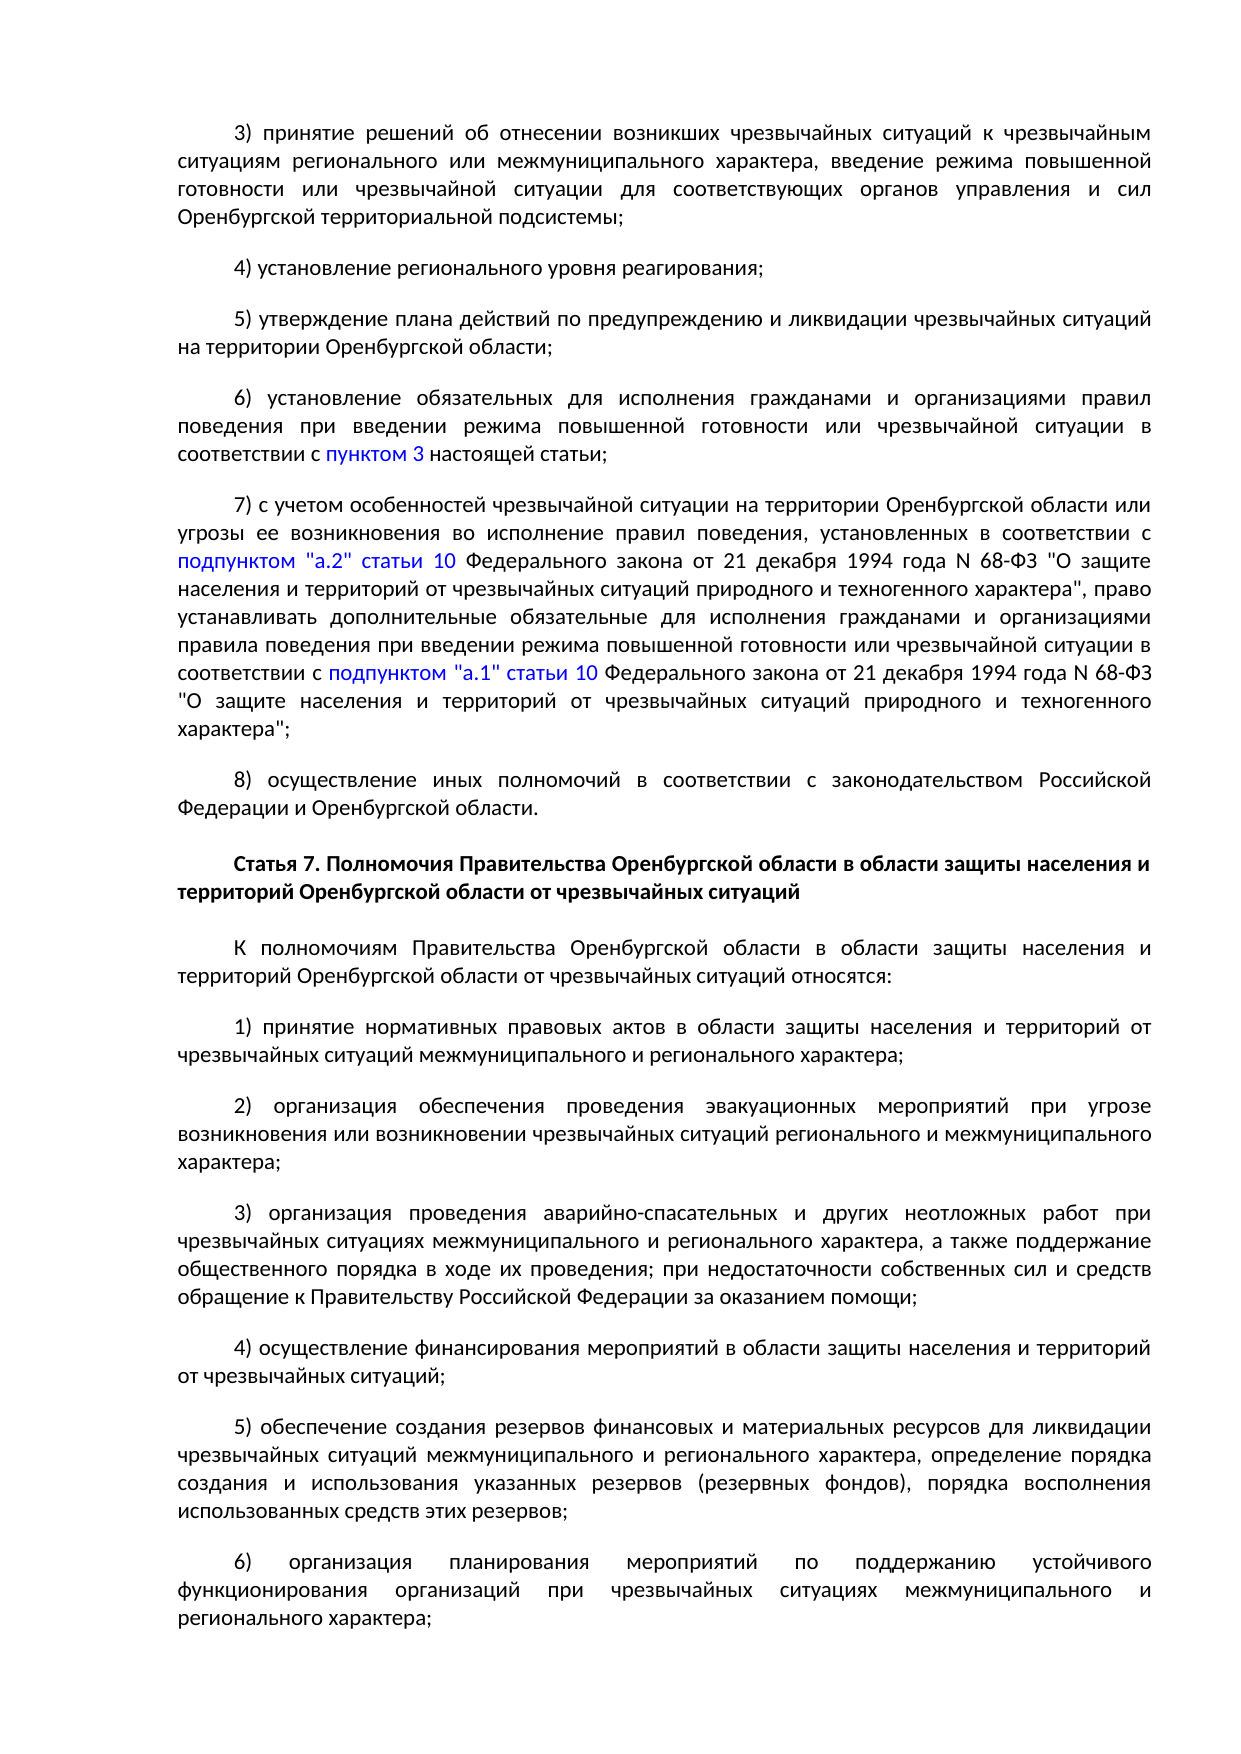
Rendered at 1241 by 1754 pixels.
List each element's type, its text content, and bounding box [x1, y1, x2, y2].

text 3) принятие решений об отнесении возникших чрезвычайных ситуаций к чрезвычайным ситуациям регионального или межмуниципального характера, введение режима повышенной готовности или чрезвычайной ситуации для соответствующих органов управления и сил Оренбургской территориальной подсистемы; [177, 118, 1152, 230]
text 4) установление регионального уровня реагирования; [177, 253, 1152, 281]
text 5) утверждение плана действий по предупреждению и ликвидации чрезвычайных ситуаций на территории Оренбургской области; [177, 304, 1152, 360]
text 2) организация обеспечения проведения эвакуационных мероприятий при угрозе возникновения или возникновении чрезвычайных ситуаций регионального и межмуниципального характера; [177, 1091, 1152, 1175]
text 8) осуществление иных полномочий в соответствии с законодательством Российской Федерации и Оренбургской области. [177, 765, 1152, 821]
text 5) обеспечение создания резервов финансовых и материальных ресурсов для ликвидации чрезвычайных ситуаций межмуниципального и регионального характера, определение порядка создания и использования указанных резервов (резервных фондов), порядка восполнения использованных средств этих резервов; [177, 1412, 1152, 1524]
text К полномочиям Правительства Оренбургской области в области защиты населения и территорий Оренбургской области от чрезвычайных ситуаций относятся: [177, 933, 1152, 989]
text 3) организация проведения аварийно-спасательных и других неотложных работ при чрезвычайных ситуациях межмуниципального и регионального характера, а также поддержание общественного порядка в ходе их проведения; при недостаточности собственных сил и средств обращение к Правительству Российской Федерации за оказанием помощи; [177, 1198, 1152, 1310]
text 6) организация планирования мероприятий по поддержанию устойчивого функционирования организаций при чрезвычайных ситуациях межмуниципального и регионального характера; [177, 1547, 1152, 1631]
text 1) принятие нормативных правовых актов в области защиты населения и территорий от чрезвычайных ситуаций межмуниципального и регионального характера; [177, 1012, 1152, 1068]
text 7) с учетом особенностей чрезвычайной ситуации на территории Оренбургской области или угрозы ее возникновения во исполнение правил поведения, установленных в соответствии с подпунктом "а.2" статьи 10 Федерального закона от 21 декабря 1994 года N 68-ФЗ "О защите населения и территорий от чрезвычайных ситуаций природного и техногенного характера", право устанавливать дополнительные обязательные для исполнения гражданами и организациями правила поведения при введении режима повышенной готовности или чрезвычайной ситуации в соответствии с подпунктом "а.1" статьи 10 Федерального закона от 21 декабря 1994 года N 68-ФЗ "О защите населения и территорий от чрезвычайных ситуаций природного и техногенного характера"; [177, 490, 1152, 742]
text 4) осуществление финансирования мероприятий в области защиты населения и территорий от чрезвычайных ситуаций; [177, 1333, 1152, 1389]
text 6) установление обязательных для исполнения гражданами и организациями правил поведения при введении режима повышенной готовности или чрезвычайной ситуации в соответствии с пунктом 3 настоящей статьи; [177, 383, 1152, 467]
title Статья 7. Полномочия Правительства Оренбургской области в области защиты населения и территорий Оренбургской области от чрезвычайных ситуаций [177, 849, 1152, 905]
